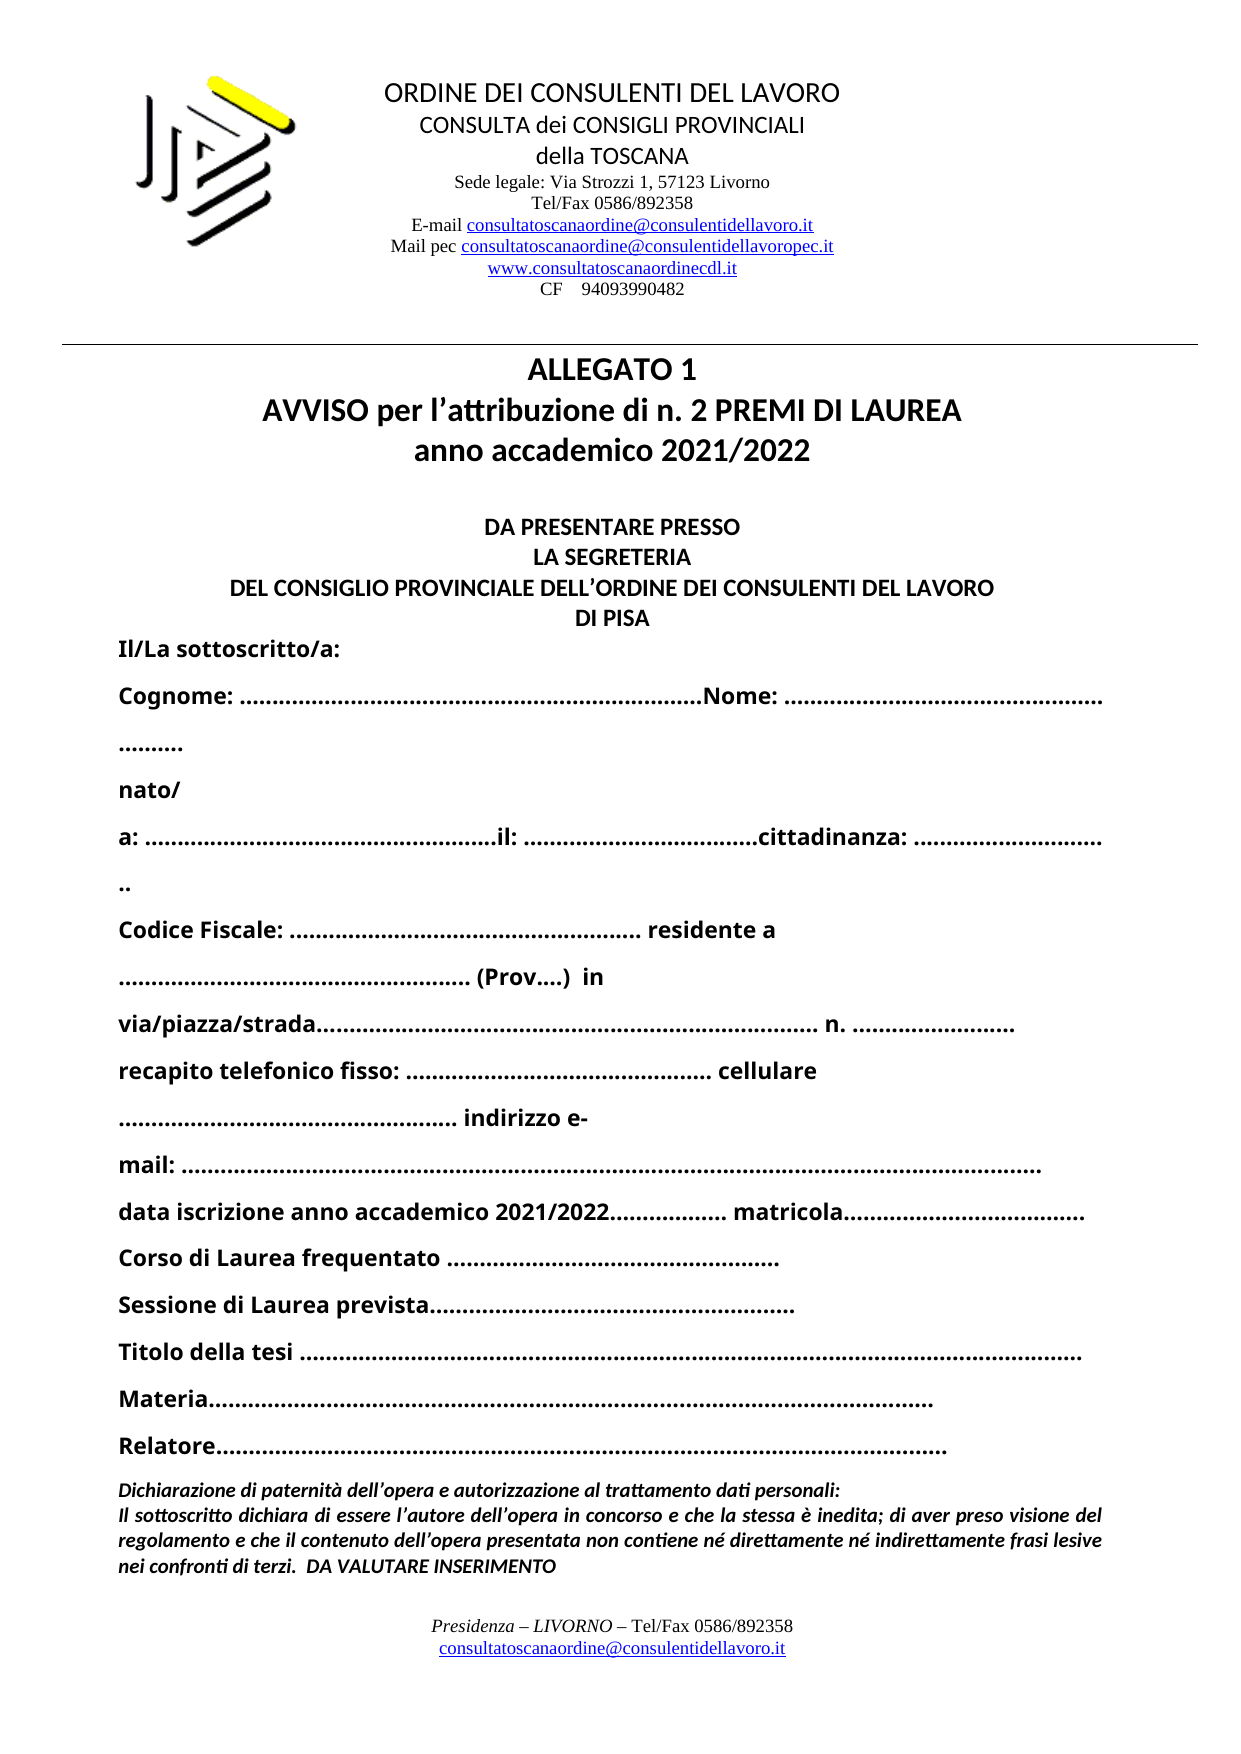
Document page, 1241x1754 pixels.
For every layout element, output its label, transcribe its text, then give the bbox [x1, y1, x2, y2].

text DEL CONSIGLIO PROVINCIALE DELL’ORDINE DEI CONSULENTI DEL LAVORO [118, 572, 1106, 602]
text Titolo della tesi ………………………………………........................................................................... [118, 1336, 1106, 1367]
text Materia………………………………………………………………………………………………… [118, 1383, 1106, 1414]
text Codice Fiscale: ...................................................... residente a ……………….................................... (Prov.…) in via/piazza/strada……....................................................................... n. ……................... recapito telefonico fisso: ............................................... cellulare ………........................................... indirizzo e-mail: .................................................................................................................................... [118, 914, 1106, 1180]
text Relatore…….…………………………………………………………………………………………… [118, 1430, 1106, 1461]
text LA SEGRETERIA [118, 541, 1106, 572]
text Dichiarazione di paternità dell’opera e autorizzazione al trattamento dati personali: [118, 1477, 1106, 1502]
text Sessione di Laurea prevista……………………………………………….. [118, 1289, 1106, 1321]
text Il/La sottoscritto/a: [118, 633, 1106, 664]
text data iscrizione anno accademico 2021/2022……………… matricola………………………………. [118, 1196, 1106, 1227]
text DA PRESENTARE PRESSO [118, 511, 1106, 541]
text Corso di Laurea frequentato …………………………….…………..… [118, 1242, 1106, 1274]
text AVVISO per l’attribuzione di n. 2 PREMI DI LAUREA [118, 389, 1106, 429]
text nato/a: ......................................................il: ....................................cittadinanza: ............................... [118, 774, 1106, 899]
text Il sottoscritto dichiara di essere l’autore dell’opera in concorso e che la stessa è inedita; di aver preso visione del regolamento e che il contenuto dell’opera presentata non contiene né direttamente né indirettamente frasi lesive nei confronti di terzi. DA VALUTARE INSERIMENTO [118, 1502, 1106, 1578]
text DI PISA [118, 602, 1106, 633]
text Cognome: .......................................................................Nome: ........................................................... [118, 680, 1106, 758]
text ALLEGATO 1 [118, 348, 1106, 389]
picture [118, 72, 308, 270]
text anno accademico 2021/2022 [118, 429, 1106, 470]
